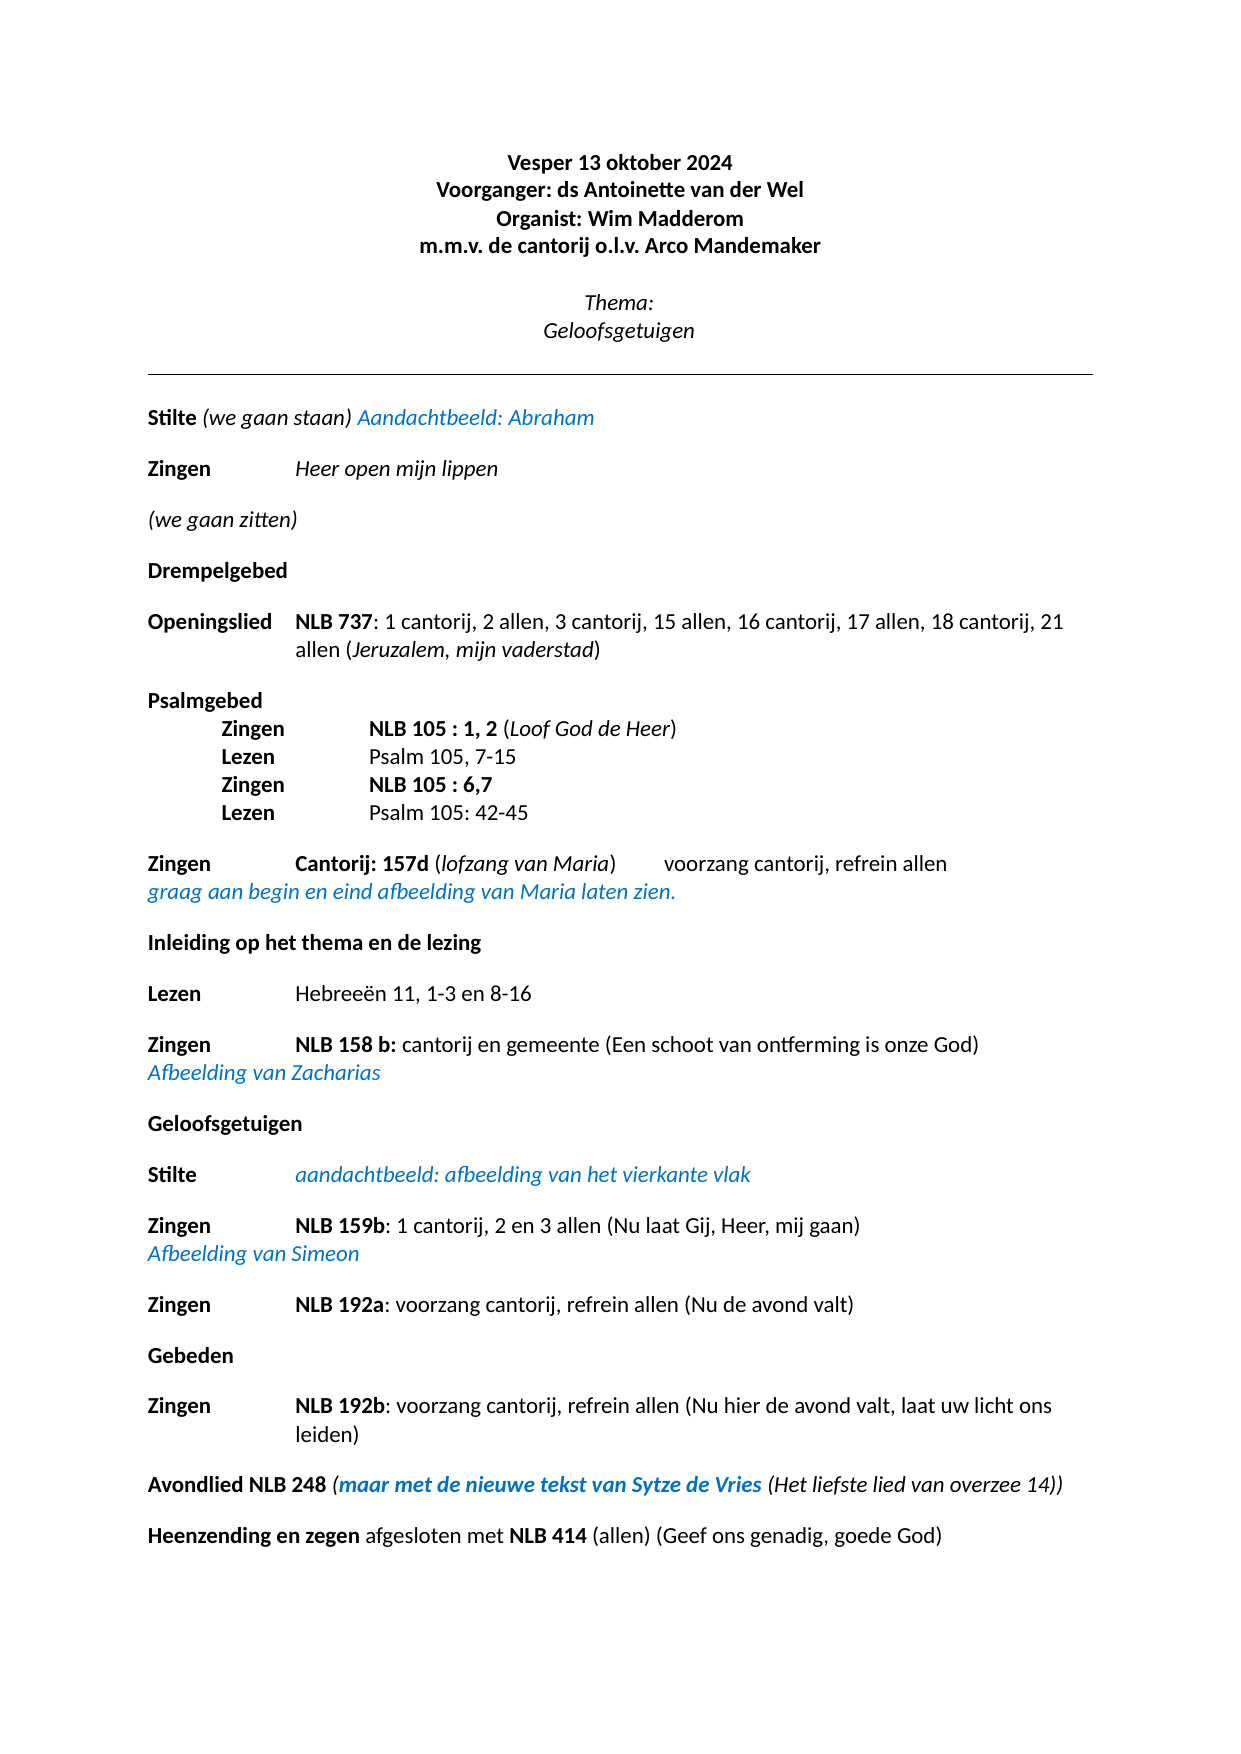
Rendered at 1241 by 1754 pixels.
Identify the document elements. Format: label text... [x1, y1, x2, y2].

text Zingen NLB 105 : 6,7 [221, 770, 1093, 798]
text Geloofsgetuigen [148, 316, 1093, 344]
text Zingen NLB 105 : 1, 2 (Loof God de Heer) [221, 714, 1093, 742]
text Afbeelding van Simeon [148, 1239, 1093, 1267]
text m.m.v. de cantorij o.l.v. Arco Mandemaker [148, 232, 1093, 260]
text Zingen NLB 192b: voorzang cantorij, refrein allen (Nu hier de avond valt, laat uw licht ons leiden) [148, 1392, 1093, 1448]
text Heenzending en zegen afgesloten met NLB 414 (allen) (Geef ons genadig, goede God) [148, 1522, 1093, 1549]
text Zingen Cantorij: 157d (lofzang van Maria) voorzang cantorij, refrein allen [148, 849, 1093, 877]
text Thema: [148, 288, 1093, 316]
text Afbeelding van Zacharias [148, 1058, 1093, 1086]
text Zingen NLB 192a: voorzang cantorij, refrein allen (Nu de avond valt) [148, 1290, 1093, 1318]
text Inleiding op het thema en de lezing [148, 928, 1093, 956]
text Zingen Heer open mijn lippen [148, 454, 1093, 482]
text Avondlied NLB 248 (maar met de nieuwe tekst van Sytze de Vries (Het liefste lied van overzee 14)) [148, 1471, 1093, 1499]
text Organist: Wim Madderom [148, 204, 1093, 232]
text Openingslied NLB 737: 1 cantorij, 2 allen, 3 cantorij, 15 allen, 16 cantorij, 17 allen, 18 cantorij, 21 allen (Jeruzalem, mijn vaderstad) [148, 607, 1093, 663]
text Zingen NLB 159b: 1 cantorij, 2 en 3 allen (Nu laat Gij, Heer, mij gaan) [148, 1211, 1093, 1239]
text Lezen Hebreeën 11, 1-3 en 8-16 [148, 979, 1093, 1007]
text Lezen Psalm 105: 42-45 [221, 798, 1093, 826]
text Stilte aandachtbeeld: afbeelding van het vierkante vlak [148, 1160, 1093, 1188]
text Voorganger: ds Antoinette van der Wel [148, 176, 1093, 204]
text Drempelgebed [148, 556, 1093, 584]
text Zingen NLB 158 b: cantorij en gemeente (Een schoot van ontferming is onze God) [148, 1030, 1093, 1058]
text Psalmgebed [148, 686, 1093, 714]
text Stilte (we gaan staan) Aandachtbeeld: Abraham [148, 403, 1093, 431]
text (we gaan zitten) [148, 505, 1093, 533]
text graag aan begin en eind afbeelding van Maria laten zien. [148, 877, 1093, 905]
text Gebeden [148, 1341, 1093, 1369]
text Vesper 13 oktober 2024 [148, 148, 1093, 176]
text Geloofsgetuigen [148, 1109, 1093, 1137]
text Lezen Psalm 105, 7-15 [221, 742, 1093, 770]
